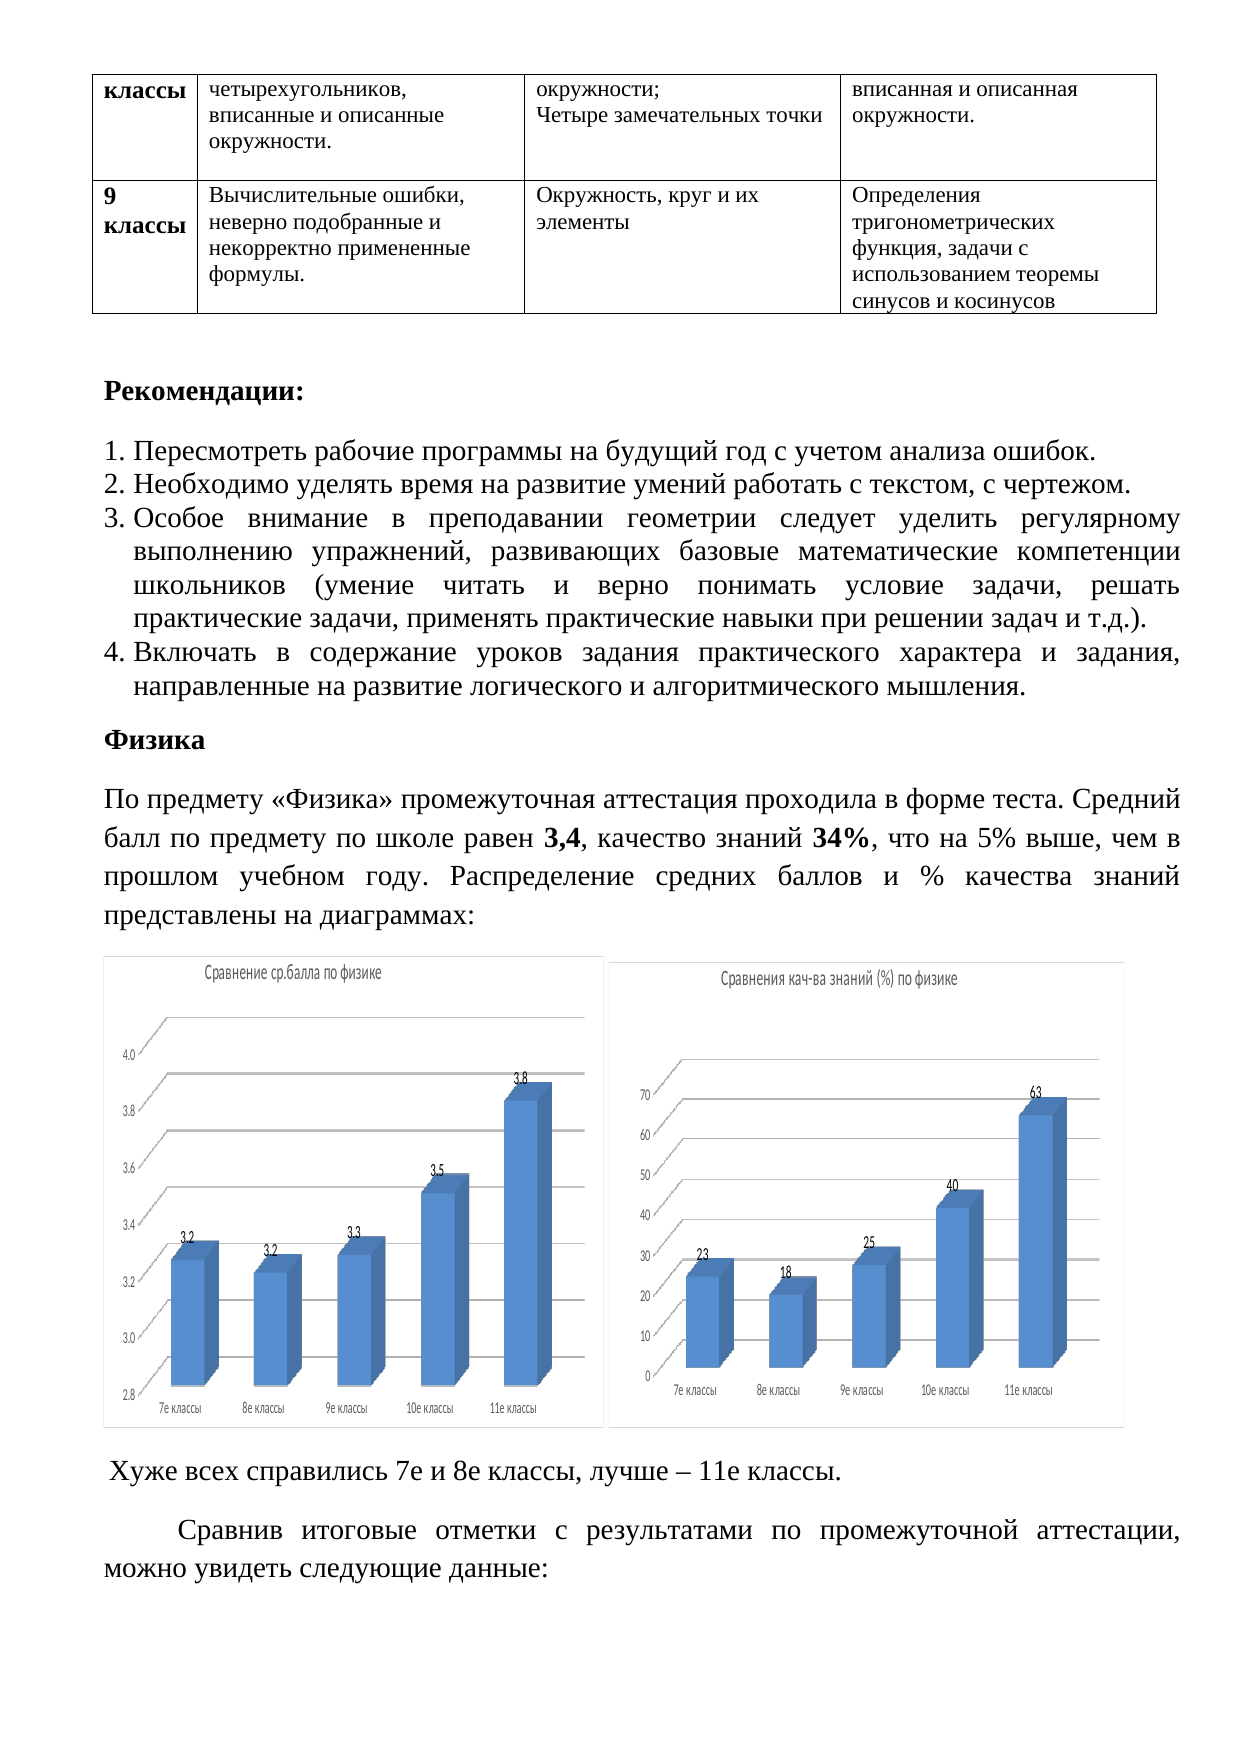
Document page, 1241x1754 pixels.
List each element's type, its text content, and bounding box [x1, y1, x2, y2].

text Рекомендации: [103, 373, 1181, 407]
list Необходимо уделять время на развитие умений работать с текстом, с чертежом. [103, 466, 1181, 500]
text По предмету «Физика» промежуточная аттестация проходила в форме теста. Средний балл по предмету по школе равен 3,4, качество знаний 34%, что на 5% выше, чем в прошлом учебном году. Распределение средних баллов и % качества знаний представлены на диаграммах: [103, 781, 1181, 931]
list Включать в содержание уроков задания практического характера и задания, направленные на развитие логического и алгоритмического мышления. [103, 634, 1181, 701]
table_cell Окружность, круг и их элементы [525, 181, 840, 313]
table_cell 8 классы [93, 75, 197, 180]
table_cell 9 классы [93, 181, 197, 313]
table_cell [525, 75, 840, 180]
text Хуже всех справились 7е и 8е классы, лучше – 11е классы. [103, 1453, 1181, 1486]
table_cell Определения тригонометрических функция, задачи с использованием теоремы синусов и косинусов [841, 181, 1156, 313]
text Физика [103, 722, 1181, 756]
text Сравнив итоговые отметки с результатами по промежуточной аттестации, можно увидеть следующие данные: [103, 1512, 1181, 1584]
table_cell Вычислительные ошибки, неверно подобранные и некорректно примененные формулы. [198, 181, 524, 313]
list Особое внимание в преподавании геометрии следует уделить регулярному выполнению упражнений, развивающих базовые математические компетенции школьников (умение читать и верно понимать условие задачи, решать практические задачи, применять практические навыки при решении задач и т.д.). [103, 500, 1181, 634]
list Пересмотреть рабочие программы на будущий год с учетом анализа ошибок. [103, 433, 1181, 466]
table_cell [841, 75, 1156, 180]
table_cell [198, 75, 524, 180]
